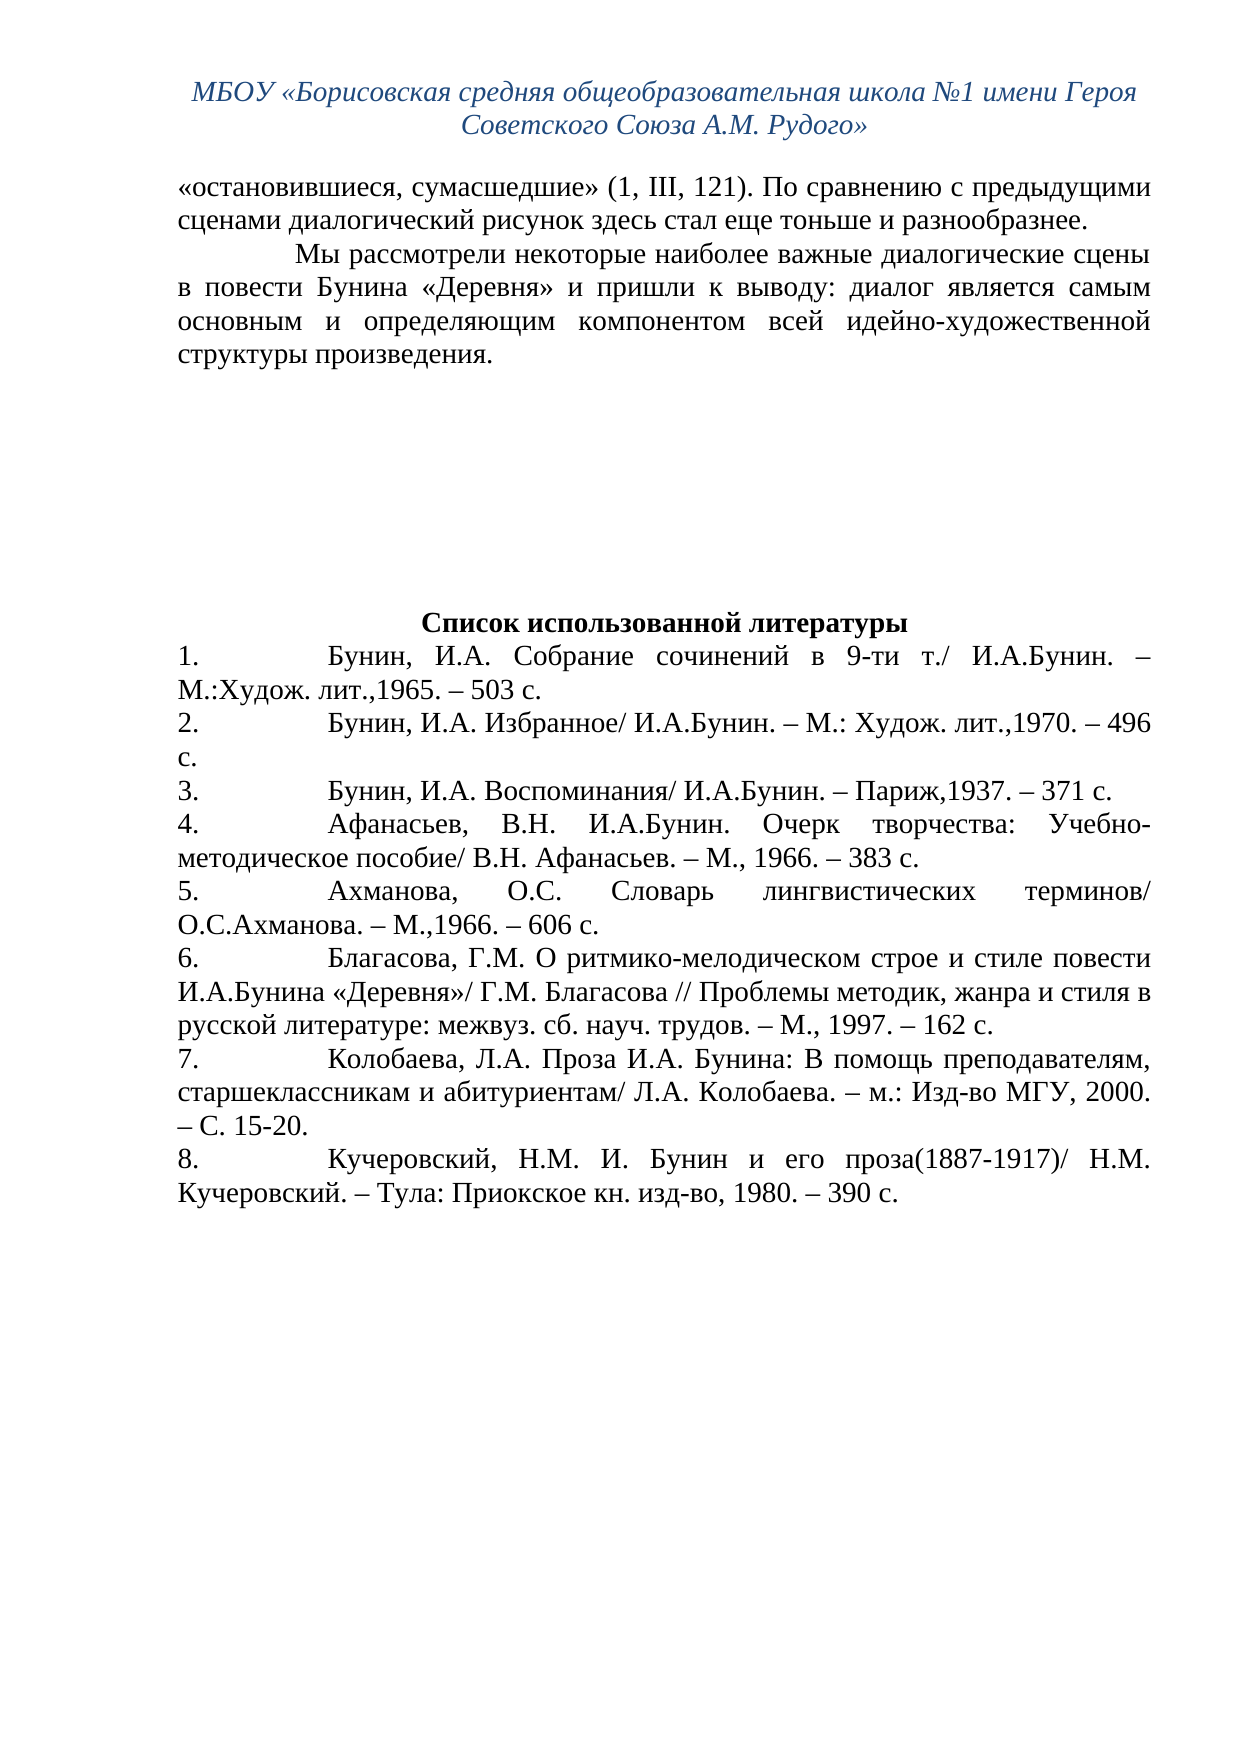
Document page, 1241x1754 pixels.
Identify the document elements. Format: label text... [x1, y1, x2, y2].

list Колобаева, Л.А. Проза И.А. Бунина: В помощь преподавателям, старшеклассникам и абитуриентам/ Л.А. Колобаева. – м.: Изд-во МГУ, 2000. – С. 15-20. [177, 1041, 1152, 1142]
list Бунин, И.А. Собрание сочинений в 9-ти т./ И.А.Бунин. – М.:Худож. лит.,1965. – 503 с. [177, 638, 1152, 706]
list Бунин, И.А. Воспоминания/ И.А.Бунин. – Париж,1937. – 371 с. [177, 773, 1152, 806]
text Список использованной литературы [177, 605, 1152, 638]
list Ахманова, О.С. Словарь лингвистических терминов/ О.С.Ахманова. – М.,1966. – 606 с. [177, 873, 1152, 940]
list Благасова, Г.М. О ритмико-мелодическом строе и стиле повести И.А.Бунина «Деревня»/ Г.М. Благасова // Проблемы методик, жанра и стиля в русской литературе: межвуз. сб. науч. трудов. – М., 1997. – 162 с. [177, 940, 1152, 1041]
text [177, 169, 1152, 236]
text Мы рассмотрели некоторые наиболее важные диалогические сцены в повести Бунина «Деревня» и пришли к выводу: диалог является самым основным и определяющим компонентом всей идейно-художественной структуры произведения. [177, 236, 1152, 370]
list Кучеровский, Н.М. И. Бунин и его проза(1887-1917)/ Н.М. Кучеровский. – Тула: Приокское кн. изд-во, 1980. – 390 с. [177, 1142, 1152, 1209]
list Афанасьев, В.Н. И.А.Бунин. Очерк творчества: Учебно-методическое пособие/ В.Н. Афанасьев. – М., 1966. – 383 с. [177, 806, 1152, 873]
list Бунин, И.А. Избранное/ И.А.Бунин. – М.: Худож. лит.,1970. – 496 с. [177, 706, 1152, 773]
